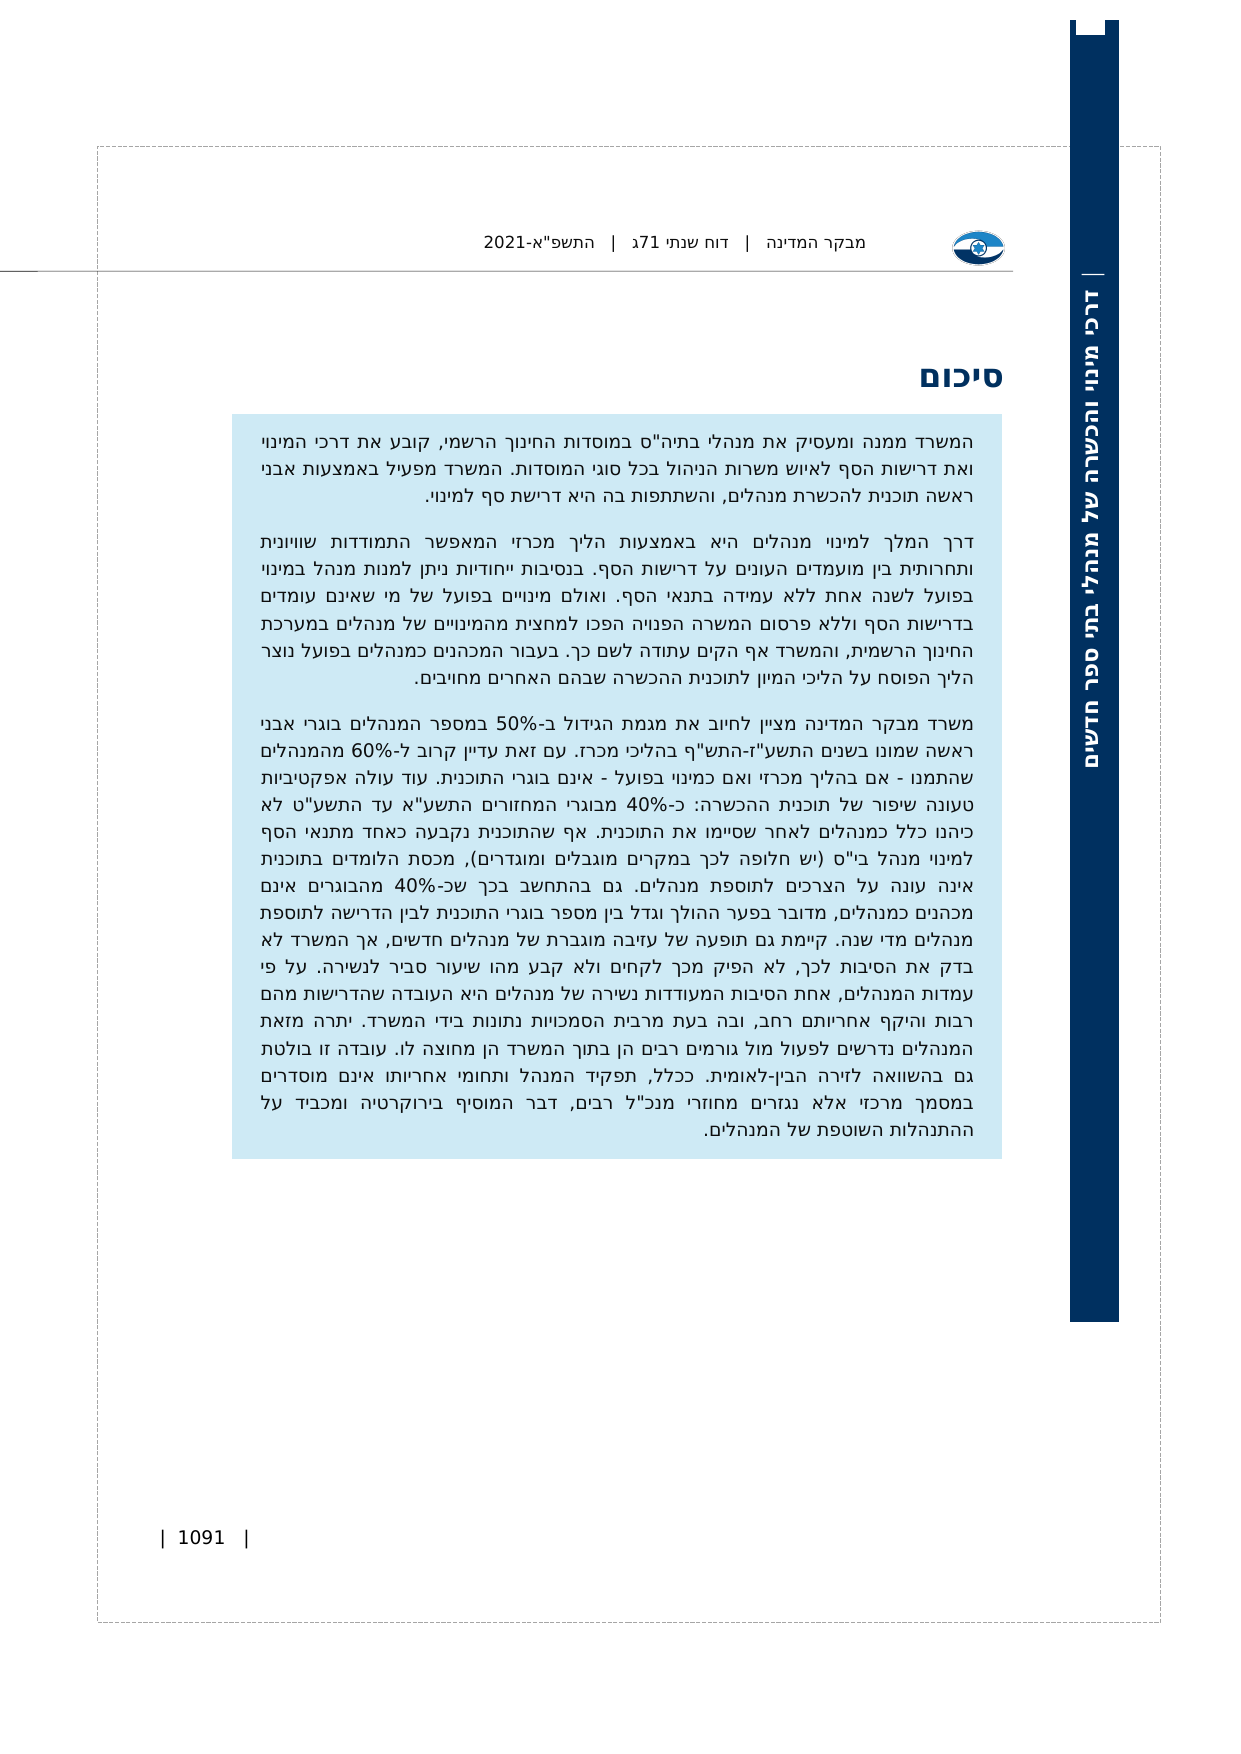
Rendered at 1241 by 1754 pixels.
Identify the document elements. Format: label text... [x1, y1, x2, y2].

text המשרד ממנה ומעסיק את מנהלי בתיה"ס במוסדות החינוך הרשמי, קובע את דרכי המינוי ואת דרישות הסף לאיוש משרות הניהול בכל סוגי המוסדות. המשרד מפעיל באמצעות אבני ראשה תוכנית להכשרת מנהלים, והשתתפות בה היא דרישת סף למינוי. [237, 419, 997, 508]
text סיכום [236, 356, 1004, 395]
text דרך המלך למינוי מנהלים היא באמצעות הליך מכרזי המאפשר התמודדות שוויונית ותחרותית בין מועמדים העונים על דרישות הסף. בנסיבות ייחודיות ניתן למנות מנהל במינוי בפועל לשנה אחת ללא עמידה בתנאי הסף. ואולם מינויים בפועל של מי שאינם עומדים בדרישות הסף וללא פרסום המשרה הפנויה הפכו למחצית מהמינויים של מנהלים במערכת החינוך הרשמית, והמשרד אף הקים עתודה לשם כך. בעבור המכהנים כמנהלים בפועל נוצר הליך הפוסח על הליכי המיון לתוכנית ההכשרה שבהם האחרים מחויבים. [237, 514, 997, 689]
text משרד מבקר המדינה מציין לחיוב את מגמת הגידול ב-50% במספר המנהלים בוגרי אבני ראשה שמונו בשנים התשע"ז-התש"ף בהליכי מכרז. עם זאת עדיין קרוב ל-60% מהמנהלים שהתמנו - אם בהליך מכרזי ואם כמינוי בפועל - אינם בוגרי התוכנית. עוד עולה אפקטיביות טעונה שיפור של תוכנית ההכשרה: כ-40% מבוגרי המחזורים התשע"א עד התשע"ט לא כיהנו כלל כמנהלים לאחר שסיימו את התוכנית. אף שהתוכנית נקבעה כאחד מתנאי הסף למינוי מנהל בי"ס (יש חלופה לכך במקרים מוגבלים ומוגדרים), מכסת הלומדים בתוכנית אינה עונה על הצרכים לתוספת מנהלים. גם בהתחשב בכך שכ-40% מהבוגרים אינם מכהנים כמנהלים, מדובר בפער ההולך וגדל בין מספר בוגרי התוכנית לבין הדרישה לתוספת מנהלים מדי שנה. קיימת גם תופעה של עזיבה מוגברת של מנהלים חדשים, אך המשרד לא בדק את הסיבות לכך, לא הפיק מכך לקחים ולא קבע מהו שיעור סביר לנשירה. על פי עמדות המנהלים, אחת הסיבות המעודדות נשירה של מנהלים היא העובדה שהדרישות מהם רבות והיקף אחריותם רחב, ובה בעת מרבית הסמכויות נתונות בידי המשרד. יתרה מזאת המנהלים נדרשים לפעול מול גורמים רבים הן בתוך המשרד הן מחוצה לו. עובדה זו בולטת גם בהשוואה לזירה הבין-לאומית. ככלל, תפקיד המנהל ותחומי אחריותו אינם מוסדרים במסמך מרכזי אלא נגזרים מחוזרי מנכ"ל רבים, דבר המוסיף בירוקרטיה ומכביד על ההתנהלות השוטפת של המנהלים. [237, 695, 997, 1154]
picture [950, 228, 1007, 268]
